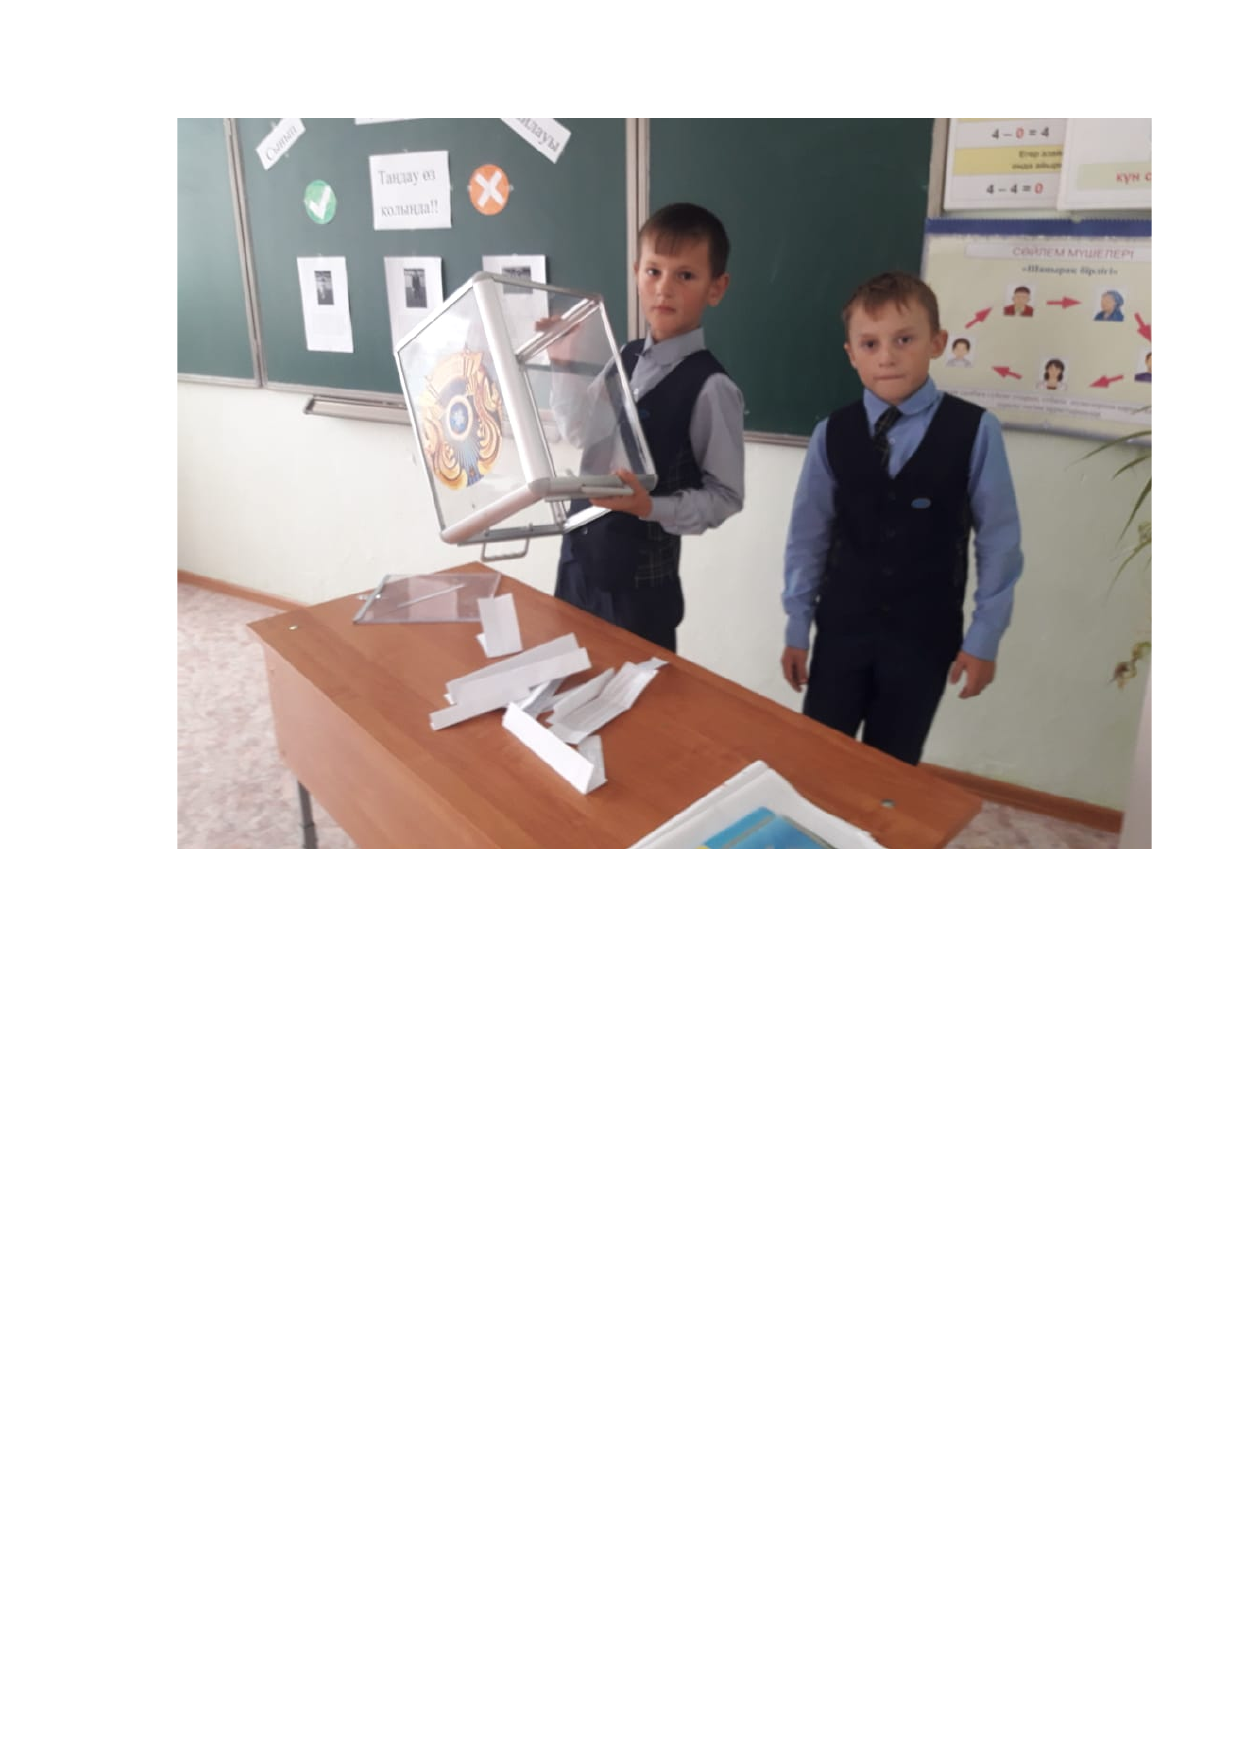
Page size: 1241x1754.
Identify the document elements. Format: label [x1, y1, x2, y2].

picture [177, 118, 1152, 849]
